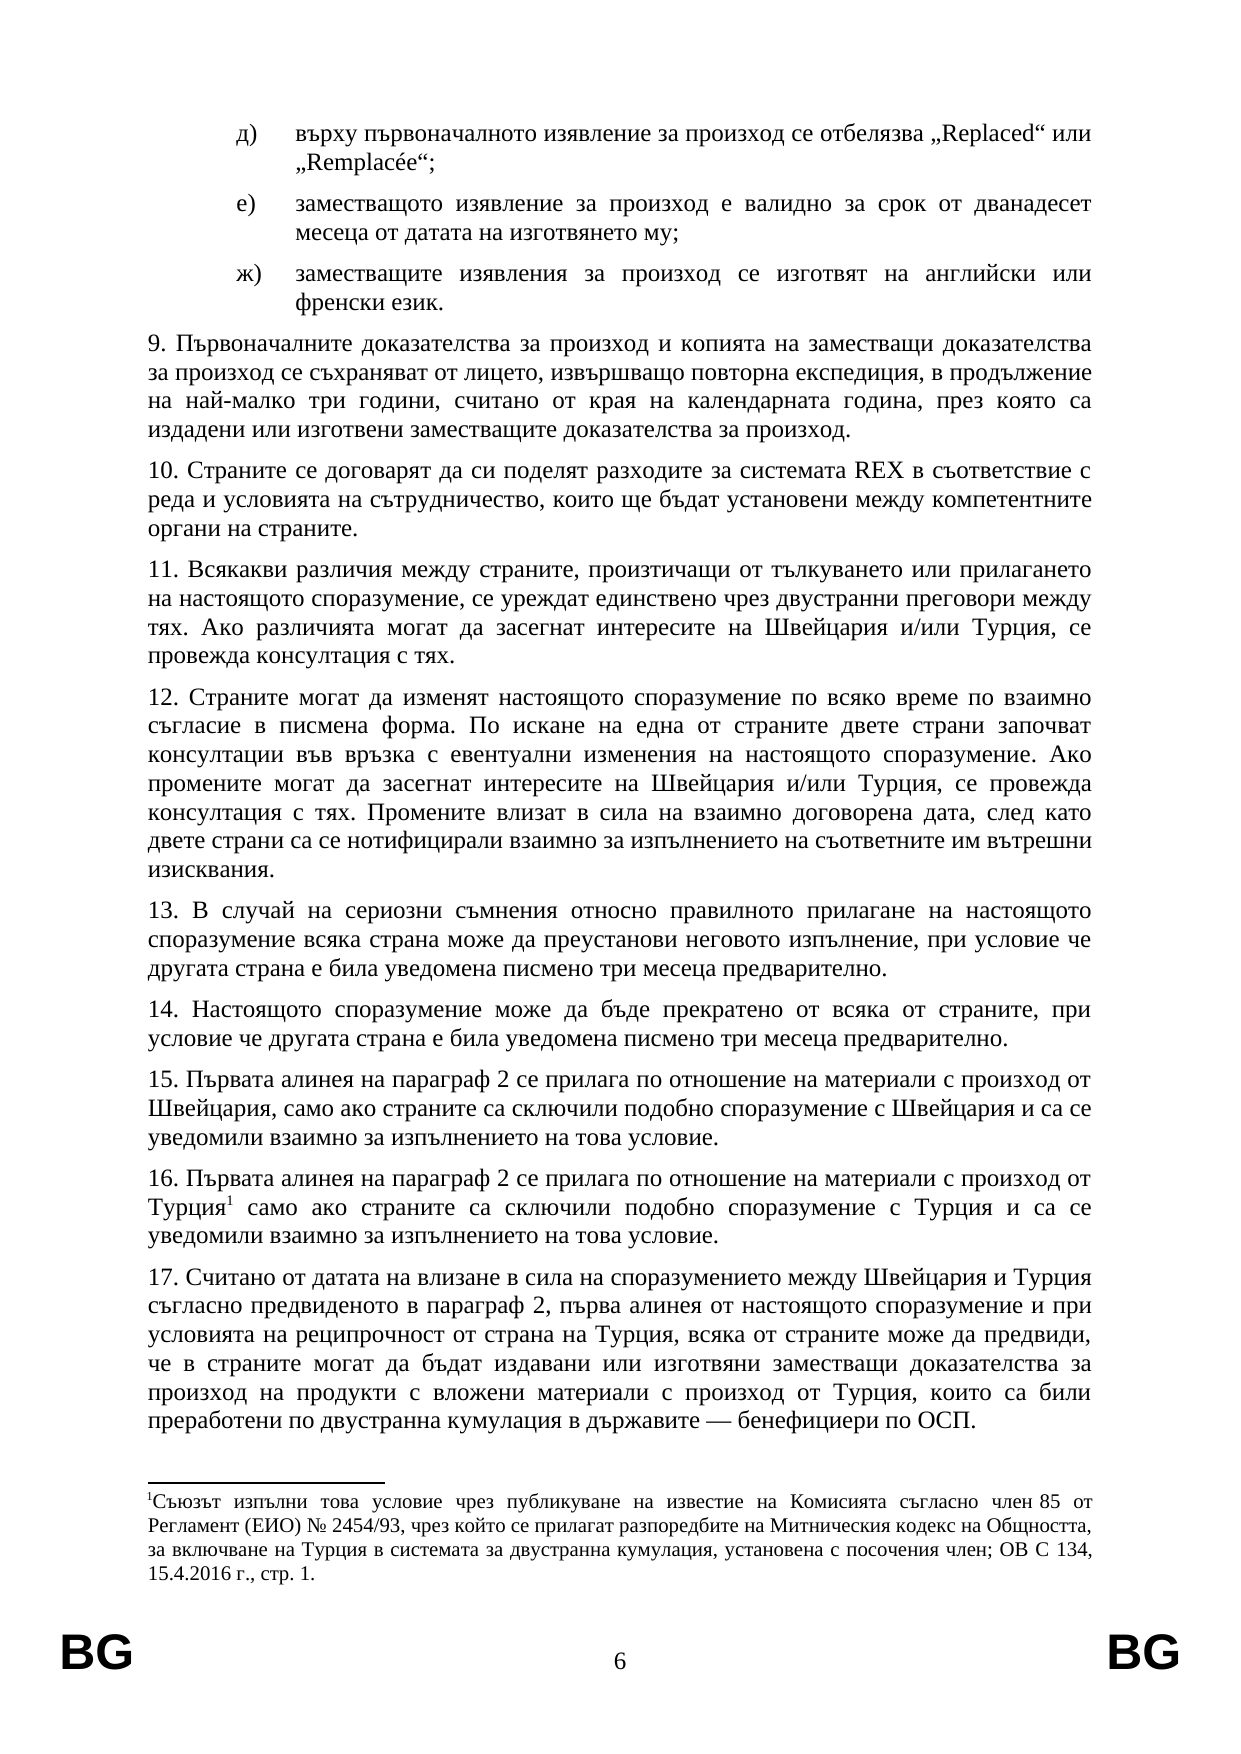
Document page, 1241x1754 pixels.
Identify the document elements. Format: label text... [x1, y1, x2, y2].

text е) заместващото изявление за произход е валидно за срок от дванадесет месеца от датата на изготвянето му; [236, 188, 1093, 246]
text 16. Първата алинея на параграф 2 се прилага по отношение на материали с произход от Турция само ако страните са сключили подобно споразумение с Турция и са се уведомили взаимно за изпълнението на това условие. [148, 1163, 1093, 1249]
text 15. Първата алинея на параграф 2 се прилага по отношение на материали с произход от Швейцария, само ако страните са сключили подобно споразумение с Швейцария и са се уведомили взаимно за изпълнението на това условие. [148, 1064, 1093, 1151]
text 14. Настоящото споразумение може да бъде прекратено от всяка от страните, при условие че другата страна е била уведомена писмено три месеца предварително. [148, 994, 1093, 1052]
text 9. Първоначалните доказателства за произход и копията на заместващи доказателства за произход се съхраняват от лицето, извършващо повторна експедиция, в продължение на най-малко три години, считано от края на календарната година, през която са издадени или изготвени заместващите доказателства за произход. [148, 328, 1093, 443]
text д) върху първоначалното изявление за произход се отбелязва „Replaced“ или „Remplacée“; [236, 118, 1093, 176]
text ж) заместващите изявления за произход се изготвят на английски или френски език. [236, 258, 1093, 316]
list 12. Страните могат да изменят настоящото споразумение по всяко време по взаимно съгласие в писмена форма. По искане на една от страните двете страни започват консултации във връзка с евентуални изменения на настоящото споразумение. Ако промените могат да засегнат интересите на Швейцария и/или Турция, се провежда консултация с тях. Промените влизат в сила на взаимно договорена дата, след като двете страни са се нотифицирали взаимно за изпълнението на съответните им вътрешни изисквания. [148, 682, 1093, 883]
list 11. Всякакви различия между страните, произтичащи от тълкуването или прилагането на настоящото споразумение, се уреждат единствено чрез двустранни преговори между тях. Ако различията могат да засегнат интересите на Швейцария и/или Турция, се провежда консултация с тях. [148, 554, 1093, 669]
text 13. В случай на сериозни съмнения относно правилното прилагане на настоящото споразумение всяка страна може да преустанови неговото изпълнение, при условие че другата страна е била уведомена писмено три месеца предварително. [148, 896, 1093, 982]
text 17. Считано от датата на влизане в сила на споразумението между Швейцария и Турция съгласно предвиденото в параграф 2, първа алинея от настоящото споразумение и при условията на реципрочност от страна на Турция, всяка от страните може да предвиди, че в страните могат да бъдат издавани или изготвяни заместващи доказателства за произход на продукти с вложени материали с произход от Турция, които са били преработени по двустранна кумулация в държавите — бенефициери по ОСП. [148, 1262, 1093, 1434]
list 10. Страните се договарят да си поделят разходите за системата REX в съответствие с реда и условията на сътрудничество, които ще бъдат установени между компетентните органи на страните. [148, 456, 1093, 542]
